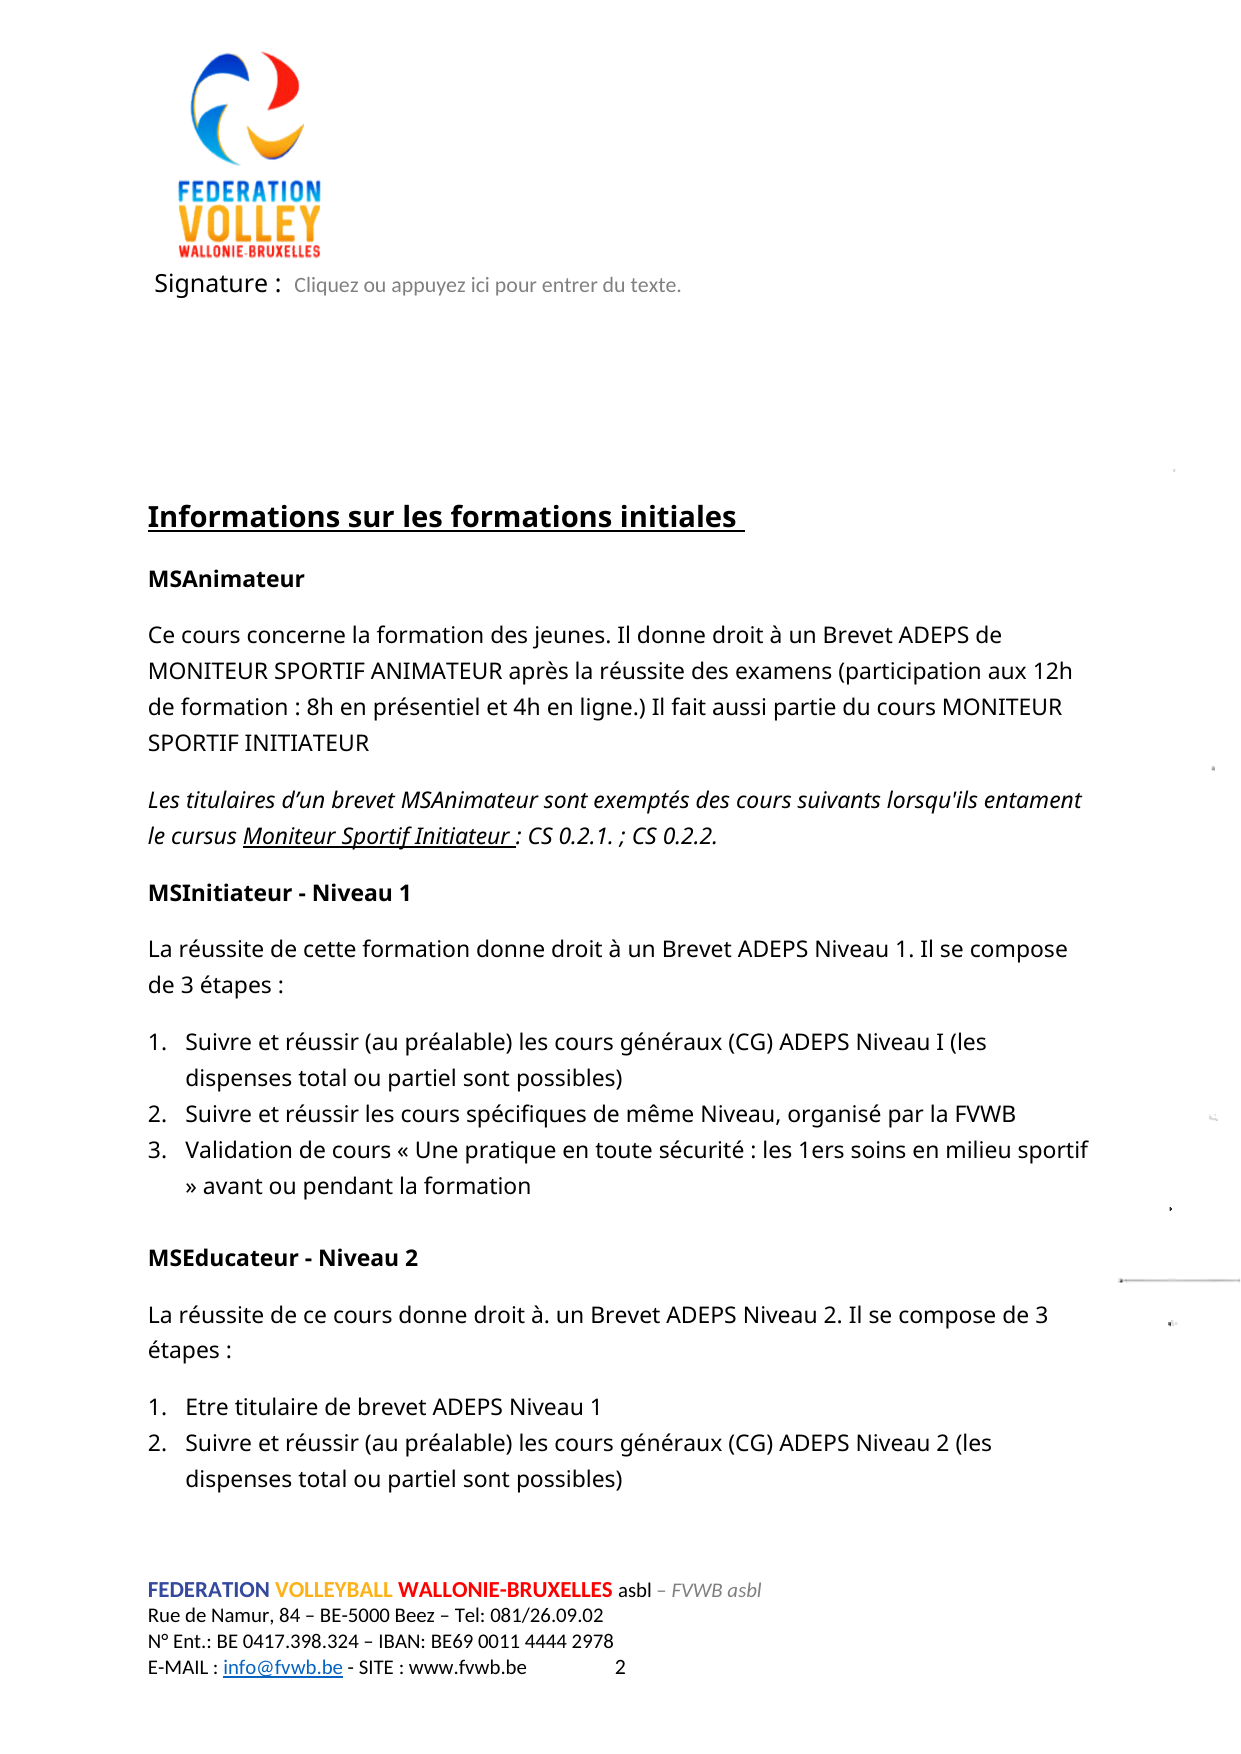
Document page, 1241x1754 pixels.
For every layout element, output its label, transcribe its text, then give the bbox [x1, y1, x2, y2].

text La réussite de ce cours donne droit à. un Brevet ADEPS Niveau 2. Il se compose de 3 étapes : [148, 1298, 1093, 1366]
picture [111, 17, 388, 292]
picture [1208, 1114, 1218, 1121]
text Informations sur les formations initiales [148, 496, 1093, 536]
list Suivre et réussir les cours spécifiques de même Niveau, organisé par la FVWB [148, 1098, 1093, 1129]
list Suivre et réussir (au préalable) les cours généraux (CG) ADEPS Niveau I (les dispenses total ou partiel sont possibles) [148, 1026, 1093, 1093]
picture [1168, 1320, 1178, 1327]
text MSEducateur - Niveau 2 [148, 1242, 1093, 1273]
list Suivre et réussir (au préalable) les cours généraux (CG) ADEPS Niveau 2 (les dispenses total ou partiel sont possibles) [148, 1427, 1093, 1494]
picture [1118, 1278, 1241, 1283]
text Les titulaires d’un brevet MSAnimateur sont exemptés des cours suivants lorsqu'ils entament le cursus Moniteur Sportif Initiateur : CS 0.2.1. ; CS 0.2.2. [148, 784, 1093, 851]
text La réussite de cette formation donne droit à un Brevet ADEPS Niveau 1. Il se compose de 3 étapes : [148, 933, 1093, 1001]
list Etre titulaire de brevet ADEPS Niveau 1 [148, 1391, 1093, 1422]
text Ce cours concerne la formation des jeunes. Il donne droit à un Brevet ADEPS de MONITEUR SPORTIF ANIMATEUR après la réussite des examens (participation aux 12h de formation : 8h en présentiel et 4h en ligne.) Il fait aussi partie du cours MONITEUR SPORTIF INITIATEUR [148, 619, 1093, 758]
text MSAnimateur [148, 563, 1093, 594]
text Signature : [148, 266, 1093, 300]
list Validation de cours « Une pratique en toute sécurité : les 1ers soins en milieu sportif » avant ou pendant la formation [148, 1134, 1093, 1201]
text MSInitiateur - Niveau 1 [148, 877, 1093, 908]
